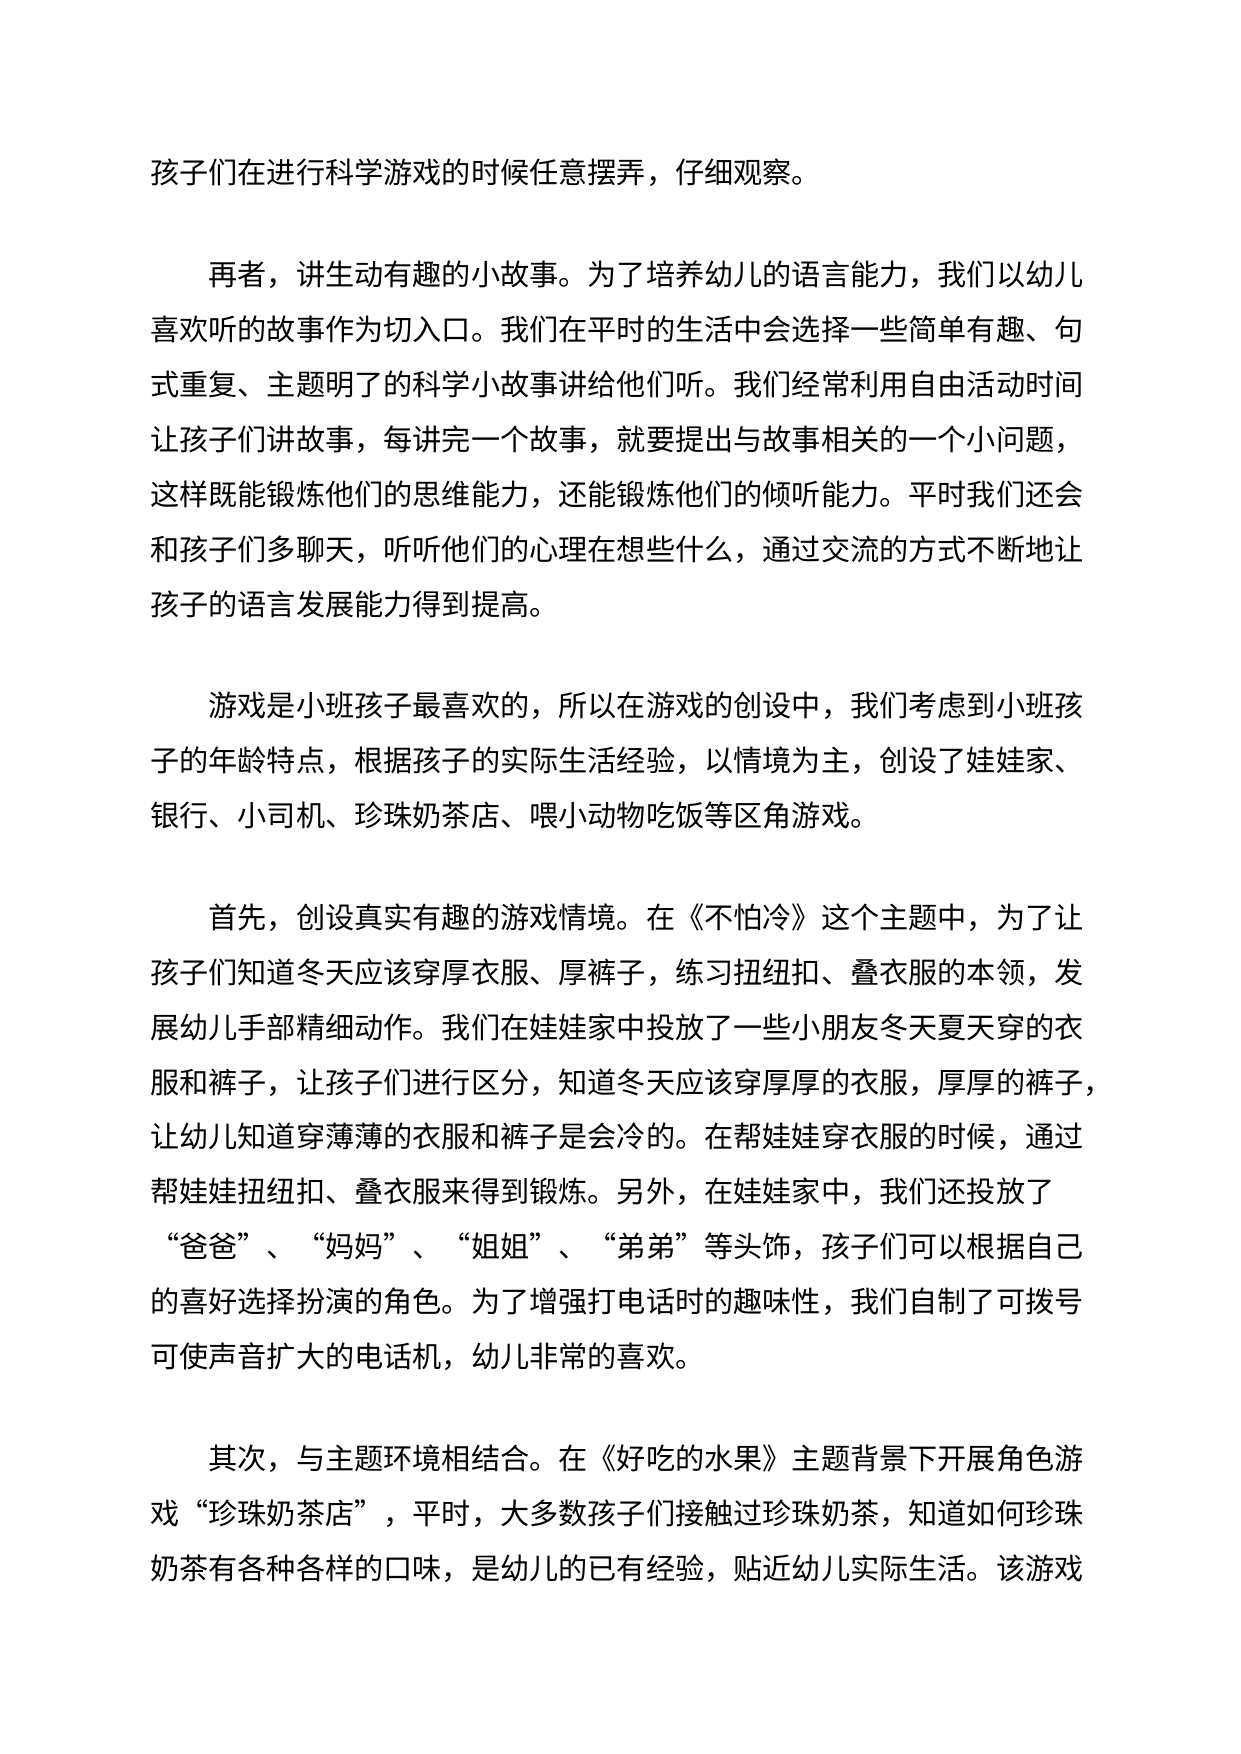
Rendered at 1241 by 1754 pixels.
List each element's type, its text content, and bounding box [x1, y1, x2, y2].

text 再者，讲生动有趣的小故事。为了培养幼儿的语言能力，我们以幼儿喜欢听的故事作为切入口。我们在平时的生活中会选择一些简单有趣、句式重复、主题明了的科学小故事讲给他们听。我们经常利用自由活动时间让孩子们讲故事，每讲完一个故事，就要提出与故事相关的一个小问题，这样既能锻炼他们的思维能力，还能锻炼他们的倾听能力。平时我们还会和孩子们多聊天，听听他们的心理在想些什么，通过交流的方式不断地让孩子的语言发展能力得到提高。 [150, 252, 1090, 623]
text 首先，创设真实有趣的游戏情境。在《不怕冷》这个主题中，为了让孩子们知道冬天应该穿厚衣服、厚裤子，练习扭纽扣、叠衣服的本领，发展幼儿手部精细动作。我们在娃娃家中投放了一些小朋友冬天夏天穿的衣服和裤子，让孩子们进行区分，知道冬天应该穿厚厚的衣服，厚厚的裤子，让幼儿知道穿薄薄的衣服和裤子是会冷的。在帮娃娃穿衣服的时候，通过帮娃娃扭纽扣、叠衣服来得到锻炼。另外，在娃娃家中，我们还投放了“爸爸”、“妈妈”、“姐姐”、“弟弟”等头饰，孩子们可以根据自己的喜好选择扮演的角色。为了增强打电话时的趣味性，我们自制了可拨号可使声音扩大的电话机，幼儿非常的喜欢。 [150, 894, 1090, 1376]
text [150, 150, 1090, 192]
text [150, 1435, 1090, 1587]
text 游戏是小班孩子最喜欢的，所以在游戏的创设中，我们考虑到小班孩子的年龄特点，根据孩子的实际生活经验，以情境为主，创设了娃娃家、银行、小司机、珍珠奶茶店、喂小动物吃饭等区角游戏。 [150, 683, 1090, 835]
